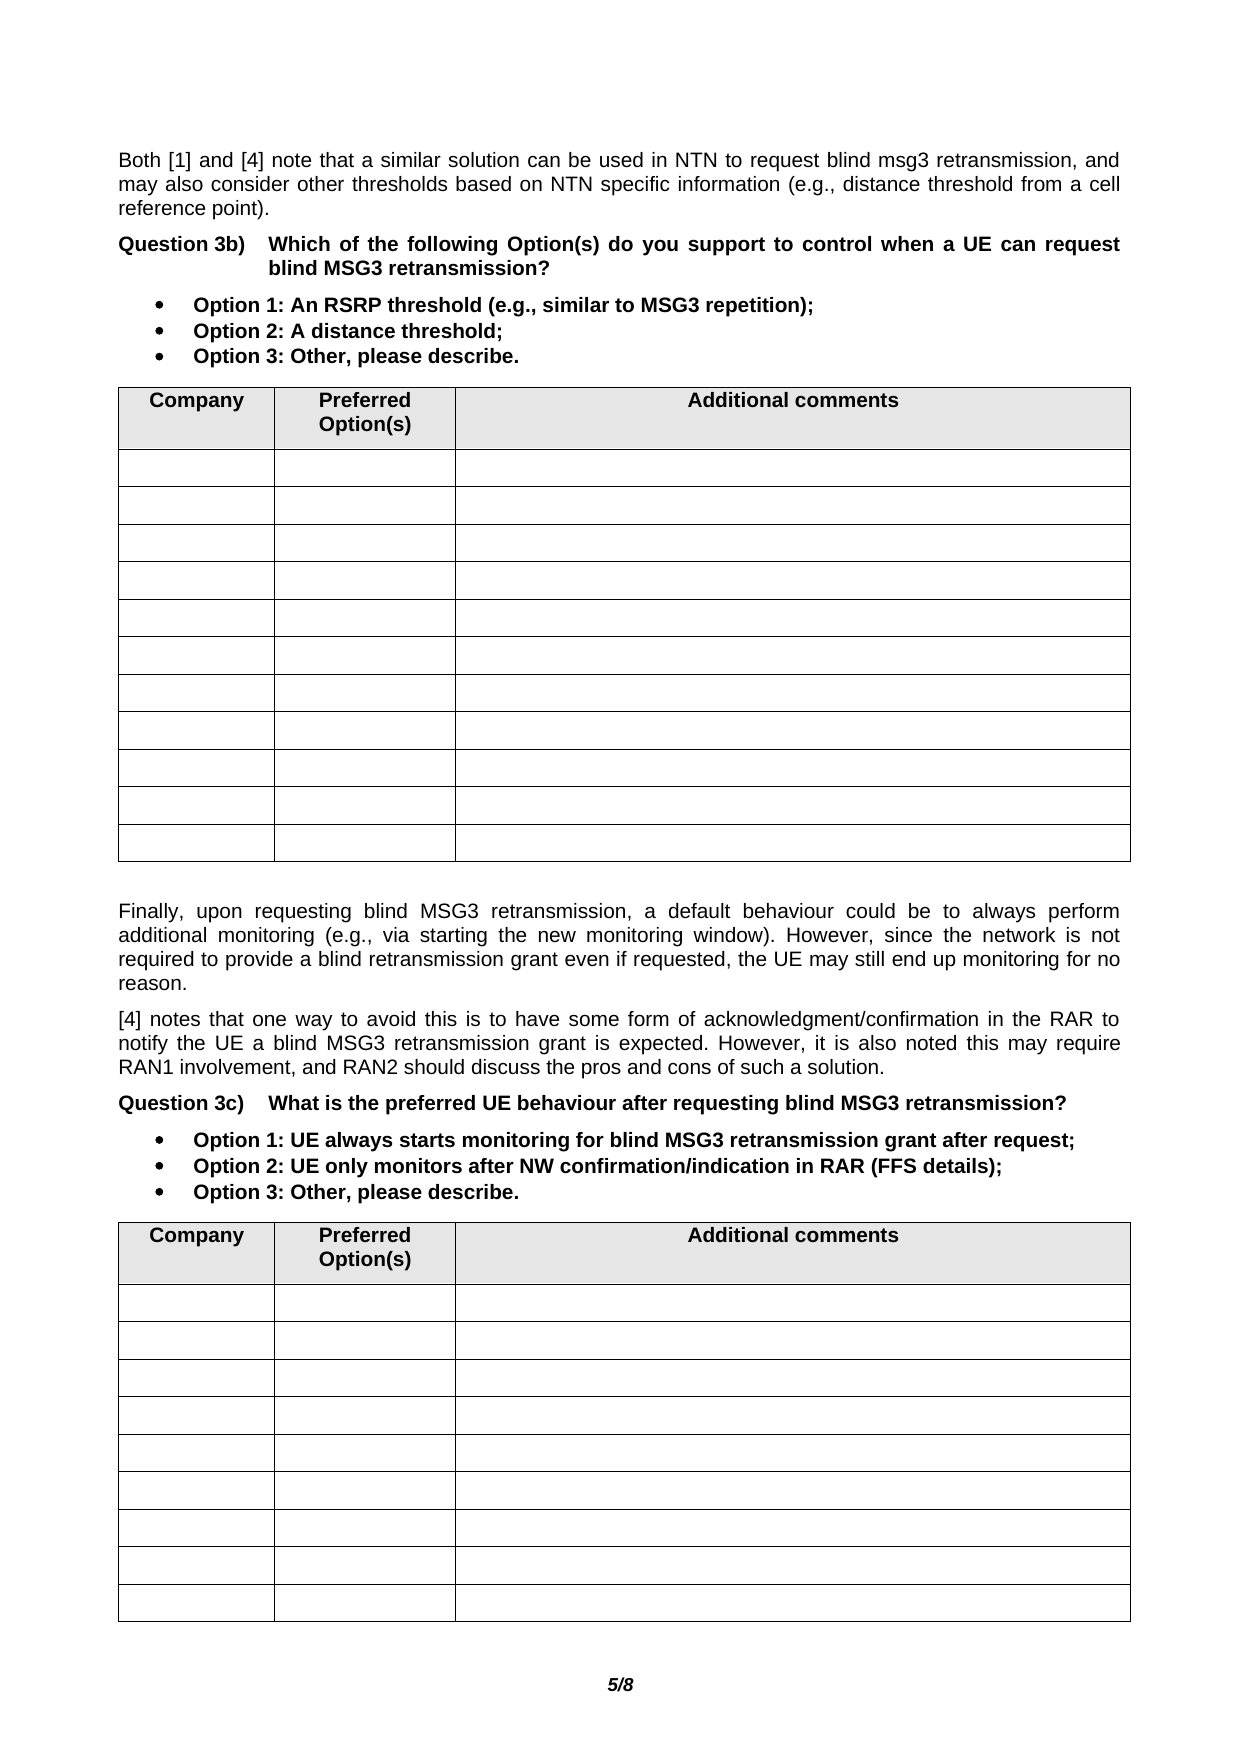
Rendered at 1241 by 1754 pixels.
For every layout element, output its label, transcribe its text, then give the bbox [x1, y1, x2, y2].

table_cell [456, 1360, 1130, 1396]
table_cell [119, 600, 274, 636]
text Question 3c) What is the preferred UE behaviour after requesting blind MSG3 retransmission? [118, 1091, 1122, 1115]
table_cell [456, 1397, 1130, 1433]
table_cell [119, 1510, 274, 1546]
table_cell [119, 675, 274, 711]
table_cell [119, 1585, 274, 1621]
table_cell [119, 1360, 274, 1396]
table_cell [275, 787, 455, 823]
table_cell [275, 675, 455, 711]
list Option 3: Other, please describe. [156, 1179, 1122, 1203]
table_cell [456, 1510, 1130, 1546]
table_cell [275, 1397, 455, 1433]
table_cell [456, 1472, 1130, 1508]
table_cell [275, 450, 455, 486]
table_cell [119, 525, 274, 561]
table_cell [275, 562, 455, 598]
table_cell [275, 712, 455, 748]
list Option 2: A distance threshold; [156, 318, 1122, 342]
table_cell [275, 1547, 455, 1583]
table_header Additional comments [456, 1223, 1130, 1283]
table_cell [456, 562, 1130, 598]
table_cell [119, 1397, 274, 1433]
table_cell [456, 675, 1130, 711]
list Option 3: Other, please describe. [156, 344, 1122, 368]
table_cell [275, 1360, 455, 1396]
table_cell [119, 562, 274, 598]
table_cell [456, 487, 1130, 523]
table_cell [275, 487, 455, 523]
table_cell [275, 1510, 455, 1546]
table_header Preferred Option(s) [275, 388, 455, 448]
text Both [1] and [4] note that a similar solution can be used in NTN to request blind msg3 retransmission, and may also consider other thresholds based on NTN specific information (e.g., distance threshold from a cell reference point). [118, 148, 1122, 219]
table_cell [456, 1435, 1130, 1471]
table_cell [275, 1435, 455, 1471]
text Finally, upon requesting blind MSG3 retransmission, a default behaviour could be to always perform additional monitoring (e.g., via starting the new monitoring window). However, since the network is not required to provide a blind retransmission grant even if requested, the UE may still end up monitoring for no reason. [118, 898, 1122, 994]
table_cell [119, 712, 274, 748]
table_cell [456, 1585, 1130, 1621]
table_cell [456, 1547, 1130, 1583]
table_cell [119, 825, 274, 861]
table_cell [275, 1585, 455, 1621]
table_cell [119, 1547, 274, 1583]
table_cell [119, 450, 274, 486]
table_cell [456, 637, 1130, 673]
table_cell [275, 1472, 455, 1508]
table_cell [456, 1285, 1130, 1321]
table_cell [456, 712, 1130, 748]
list Option 1: An RSRP threshold (e.g., similar to MSG3 repetition); [156, 292, 1122, 317]
table_cell [456, 600, 1130, 636]
table_cell [456, 750, 1130, 786]
table_cell [119, 1322, 274, 1358]
table_cell [456, 1322, 1130, 1358]
table_cell [275, 1285, 455, 1321]
table_header Preferred Option(s) [275, 1223, 455, 1283]
table_cell [119, 1435, 274, 1471]
table_header Company [119, 1223, 274, 1283]
table_cell [119, 487, 274, 523]
table_cell [119, 1285, 274, 1321]
text Question 3b) Which of the following Option(s) do you support to control when a UE can request blind MSG3 retransmission? [118, 232, 1122, 280]
table_cell [275, 525, 455, 561]
table_cell [119, 787, 274, 823]
table_header Additional comments [456, 388, 1130, 448]
table_cell [456, 450, 1130, 486]
table_cell [119, 637, 274, 673]
table_cell [275, 750, 455, 786]
table_header Company [119, 388, 274, 448]
table_cell [275, 1322, 455, 1358]
table_cell [275, 600, 455, 636]
table_cell [119, 1472, 274, 1508]
table_cell [119, 750, 274, 786]
list Option 2: UE only monitors after NW confirmation/indication in RAR (FFS details); [156, 1153, 1122, 1178]
table_cell [275, 825, 455, 861]
table_cell [456, 825, 1130, 861]
list Option 1: UE always starts monitoring for blind MSG3 retransmission grant after request; [156, 1128, 1122, 1152]
table_cell [456, 787, 1130, 823]
table_cell [275, 637, 455, 673]
text [4] notes that one way to avoid this is to have some form of acknowledgment/confirmation in the RAR to notify the UE a blind MSG3 retransmission grant is expected. However, it is also noted this may require RAN1 involvement, and RAN2 should discuss the pros and cons of such a solution. [118, 1007, 1122, 1079]
table_cell [456, 525, 1130, 561]
